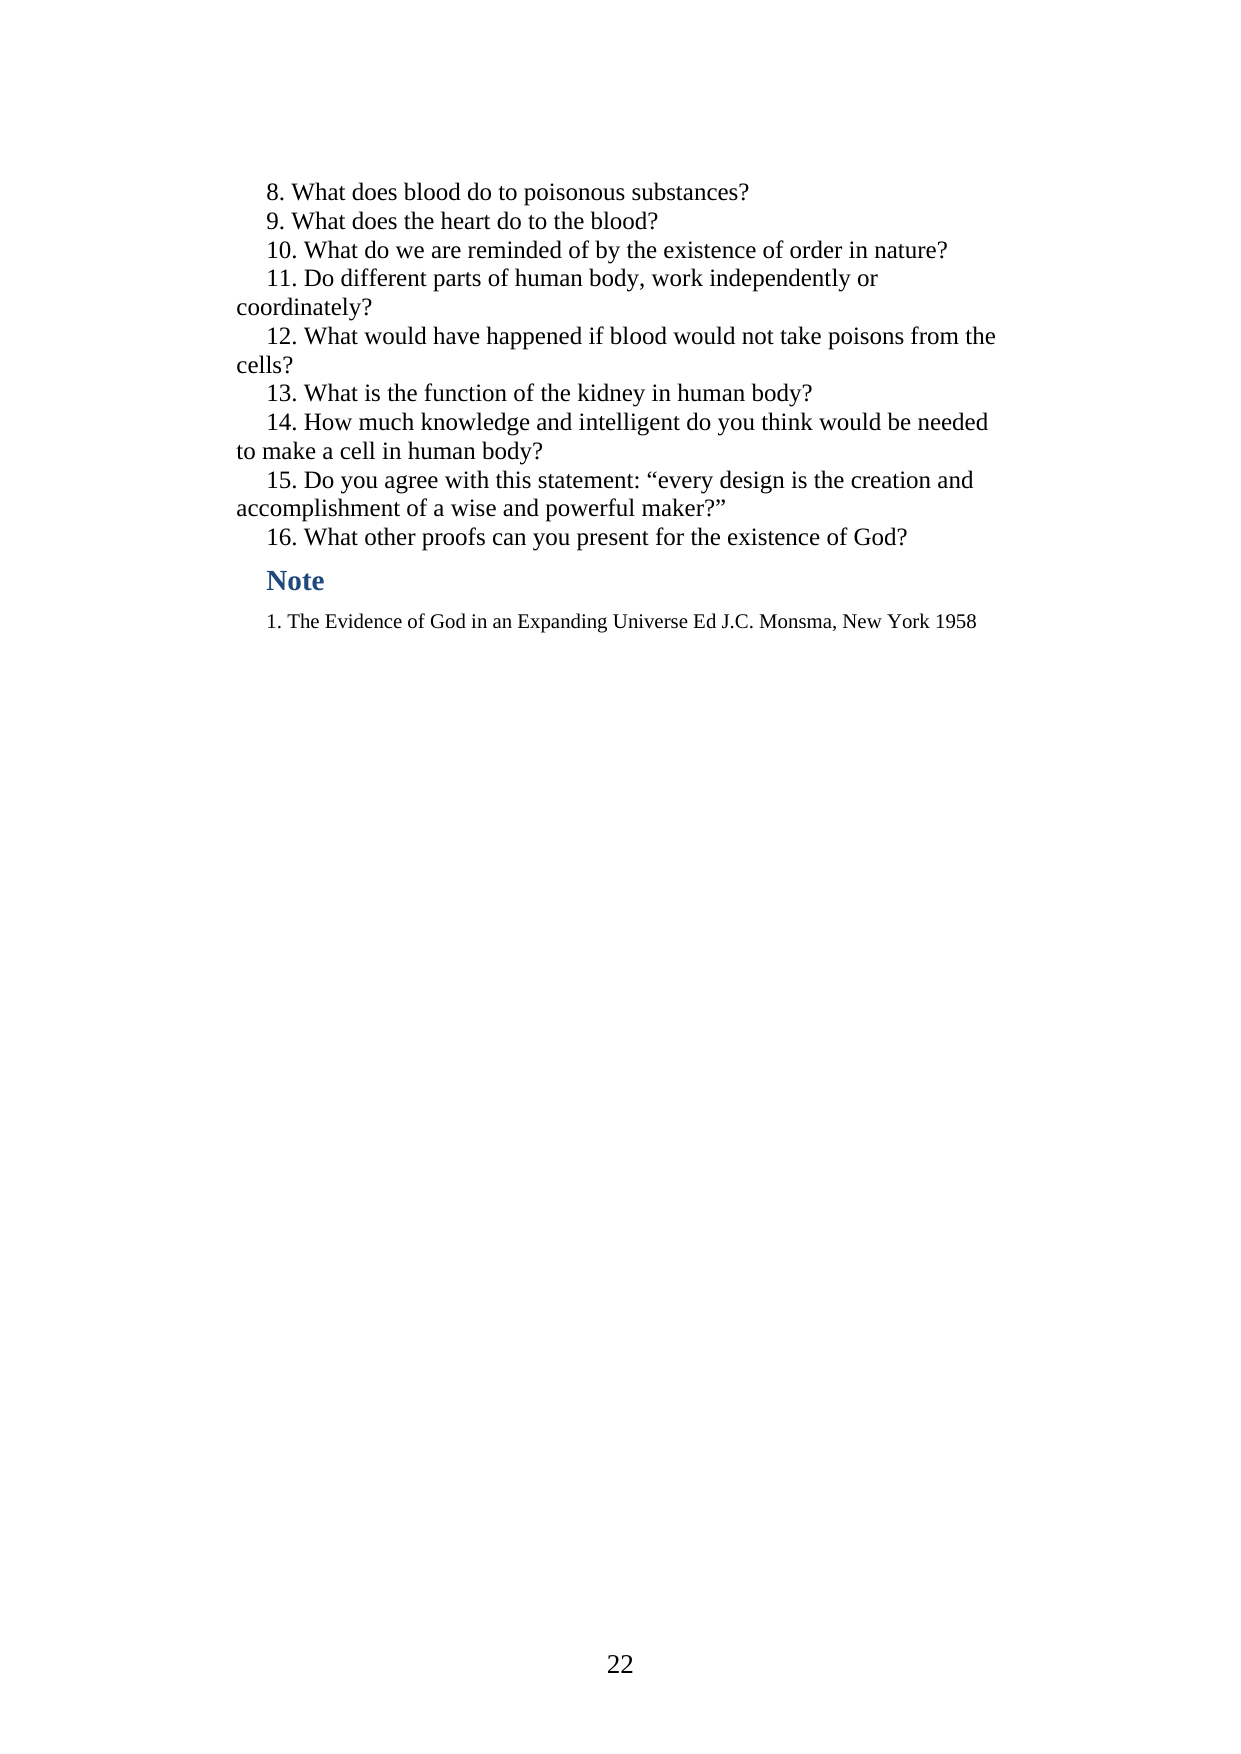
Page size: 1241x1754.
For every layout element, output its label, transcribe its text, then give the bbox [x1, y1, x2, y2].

text 10. What do we are reminded of by the existence of order in nature? [236, 235, 1004, 263]
text 12. What would have happened if blood would not take poisons from the cells? [236, 321, 1004, 378]
subtitle Note [236, 563, 1004, 597]
text 1. The Evidence of God in an Expanding Universe Ed J.C. Monsma, New York 1958 [236, 609, 1004, 633]
text 8. What does blood do to poisonous substances? [236, 177, 1004, 206]
text 15. Do you agree with this statement: “every design is the creation and accomplishment of a wise and powerful maker?” [236, 465, 1004, 522]
text 14. How much knowledge and intelligent do you think would be needed to make a cell in human body? [236, 407, 1004, 465]
text 13. What is the function of the kidney in human body? [236, 378, 1004, 407]
text 9. What does the heart do to the blood? [236, 206, 1004, 235]
text 11. Do different parts of human body, work independently or coordinately? [236, 263, 1004, 321]
text 16. What other proofs can you present for the existence of God? [236, 522, 1004, 551]
